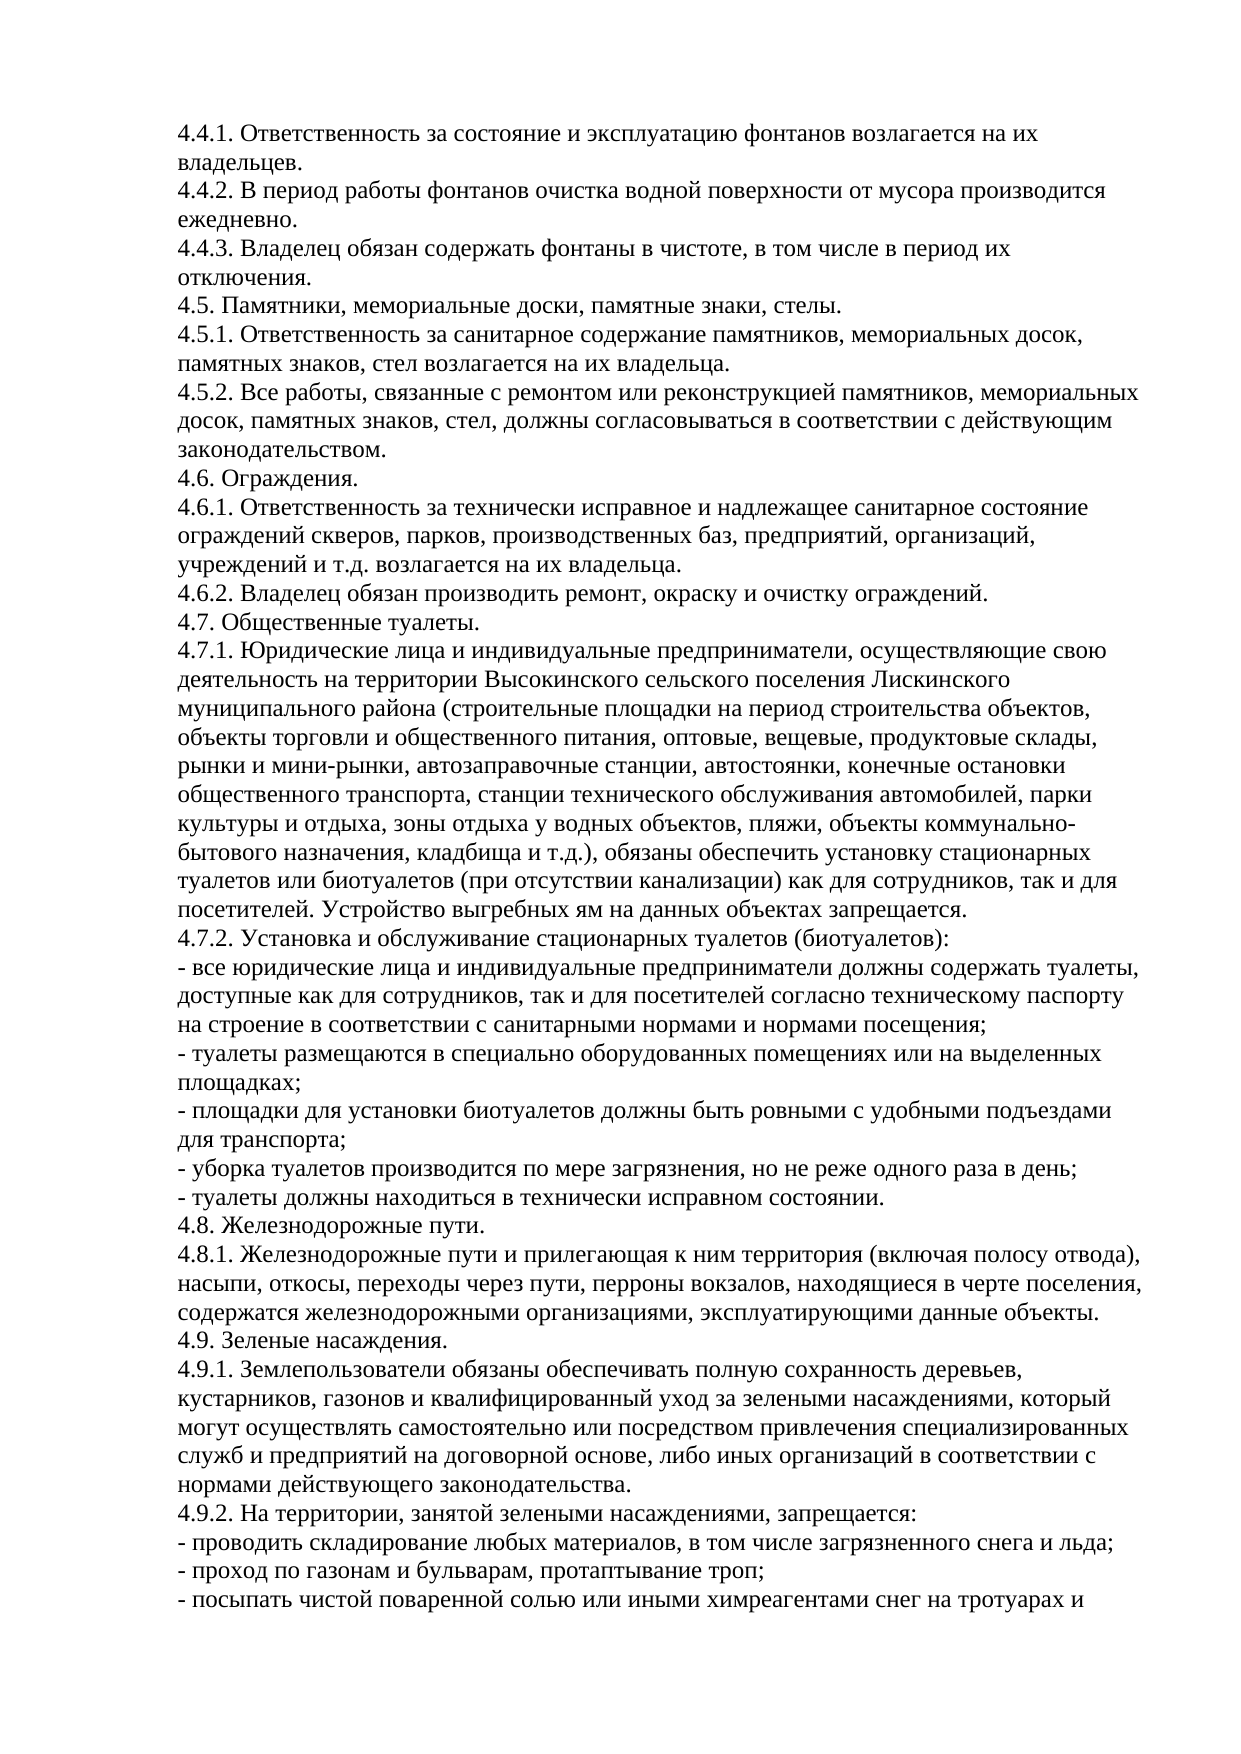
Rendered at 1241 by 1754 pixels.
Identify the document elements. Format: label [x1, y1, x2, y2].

text [177, 118, 1152, 1613]
